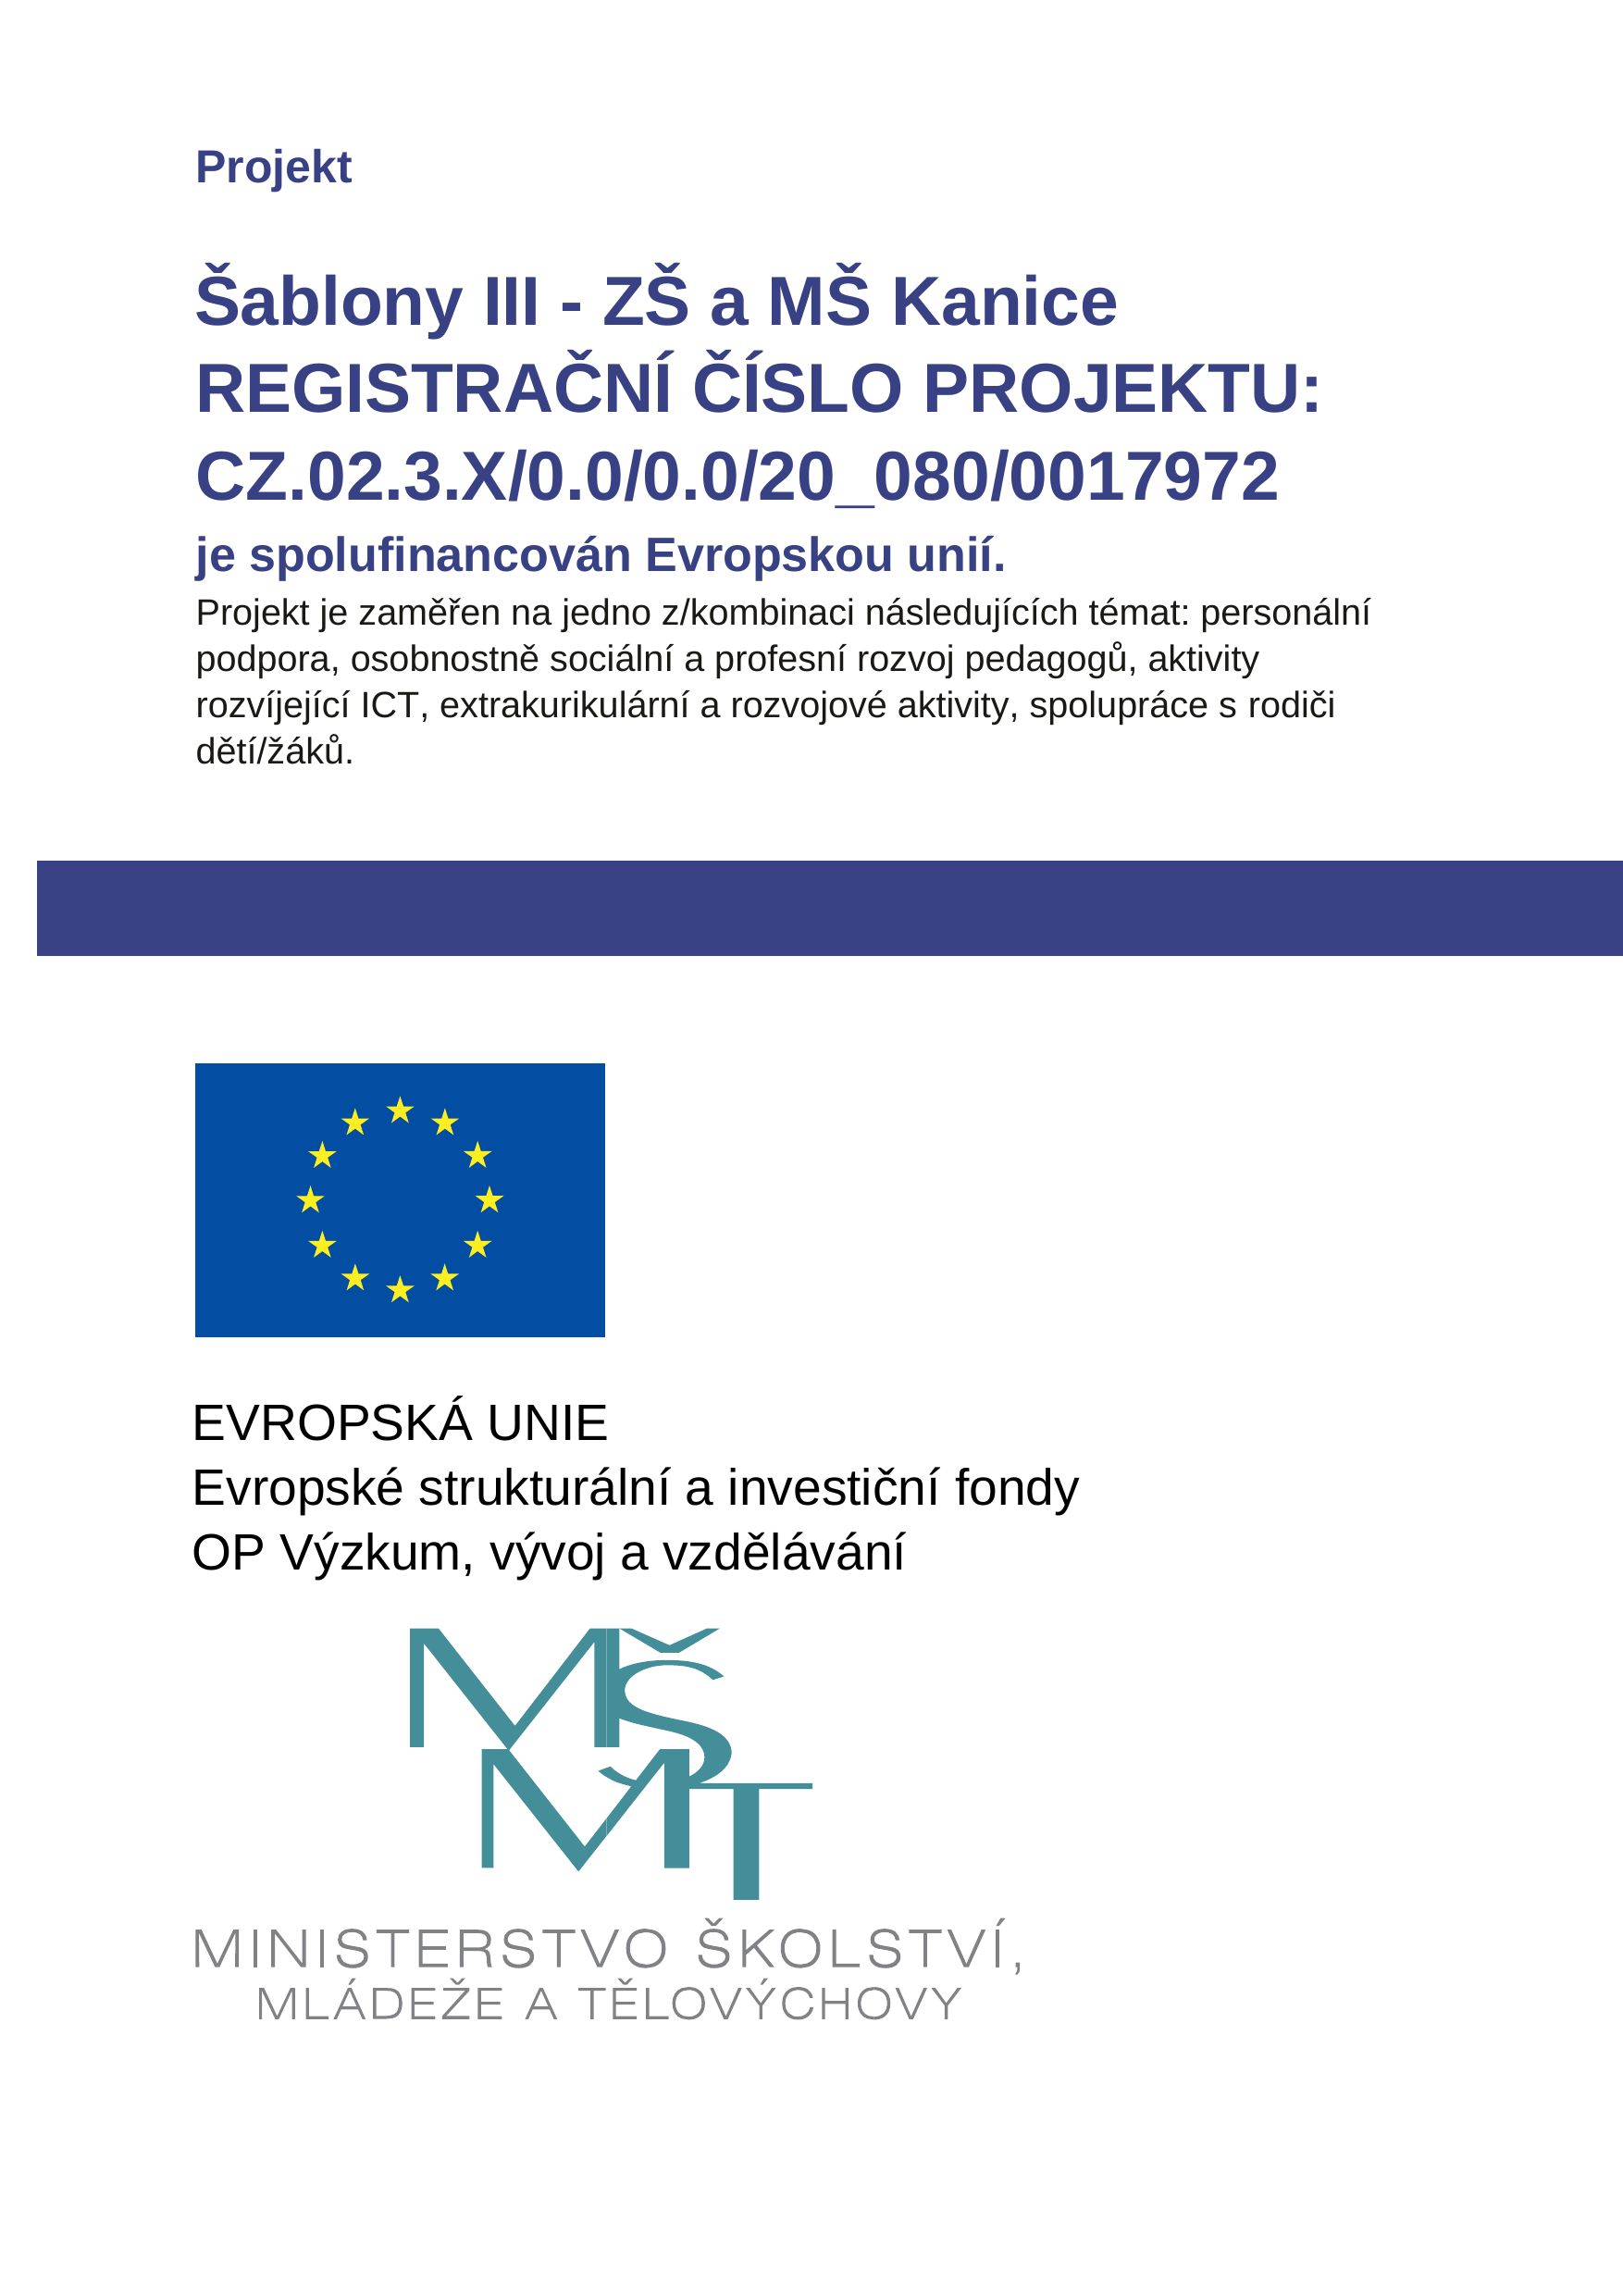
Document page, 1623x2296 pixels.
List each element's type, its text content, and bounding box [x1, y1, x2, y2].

text CZ.02.3.X/0.0/0.0/20_080/0017972 [195, 435, 1417, 515]
text Šablony III - ZŠ a MŠ Kanice REGISTRAČNÍ ČÍSLO PROJEKTU: [194, 260, 1417, 427]
text je spolufinancován Evropskou unií. [195, 526, 1417, 581]
text EVROPSKÁ UNIE [192, 1393, 1417, 1451]
text Projekt [195, 139, 1417, 192]
text Projekt je zaměřen na jedno z/kombinaci následujících témat: personální podpora, osobnostně sociální a profesní rozvoj pedagogů, aktivity rozvíjející ICT, extrakurikulární a rozvojové aktivity, spolupráce s rodiči dětí/žáků. [195, 590, 1417, 772]
text Evropské strukturální a investiční fondy [192, 1458, 1417, 1516]
text OP Výzkum, vývoj a vzdělávání [192, 1522, 1417, 1581]
